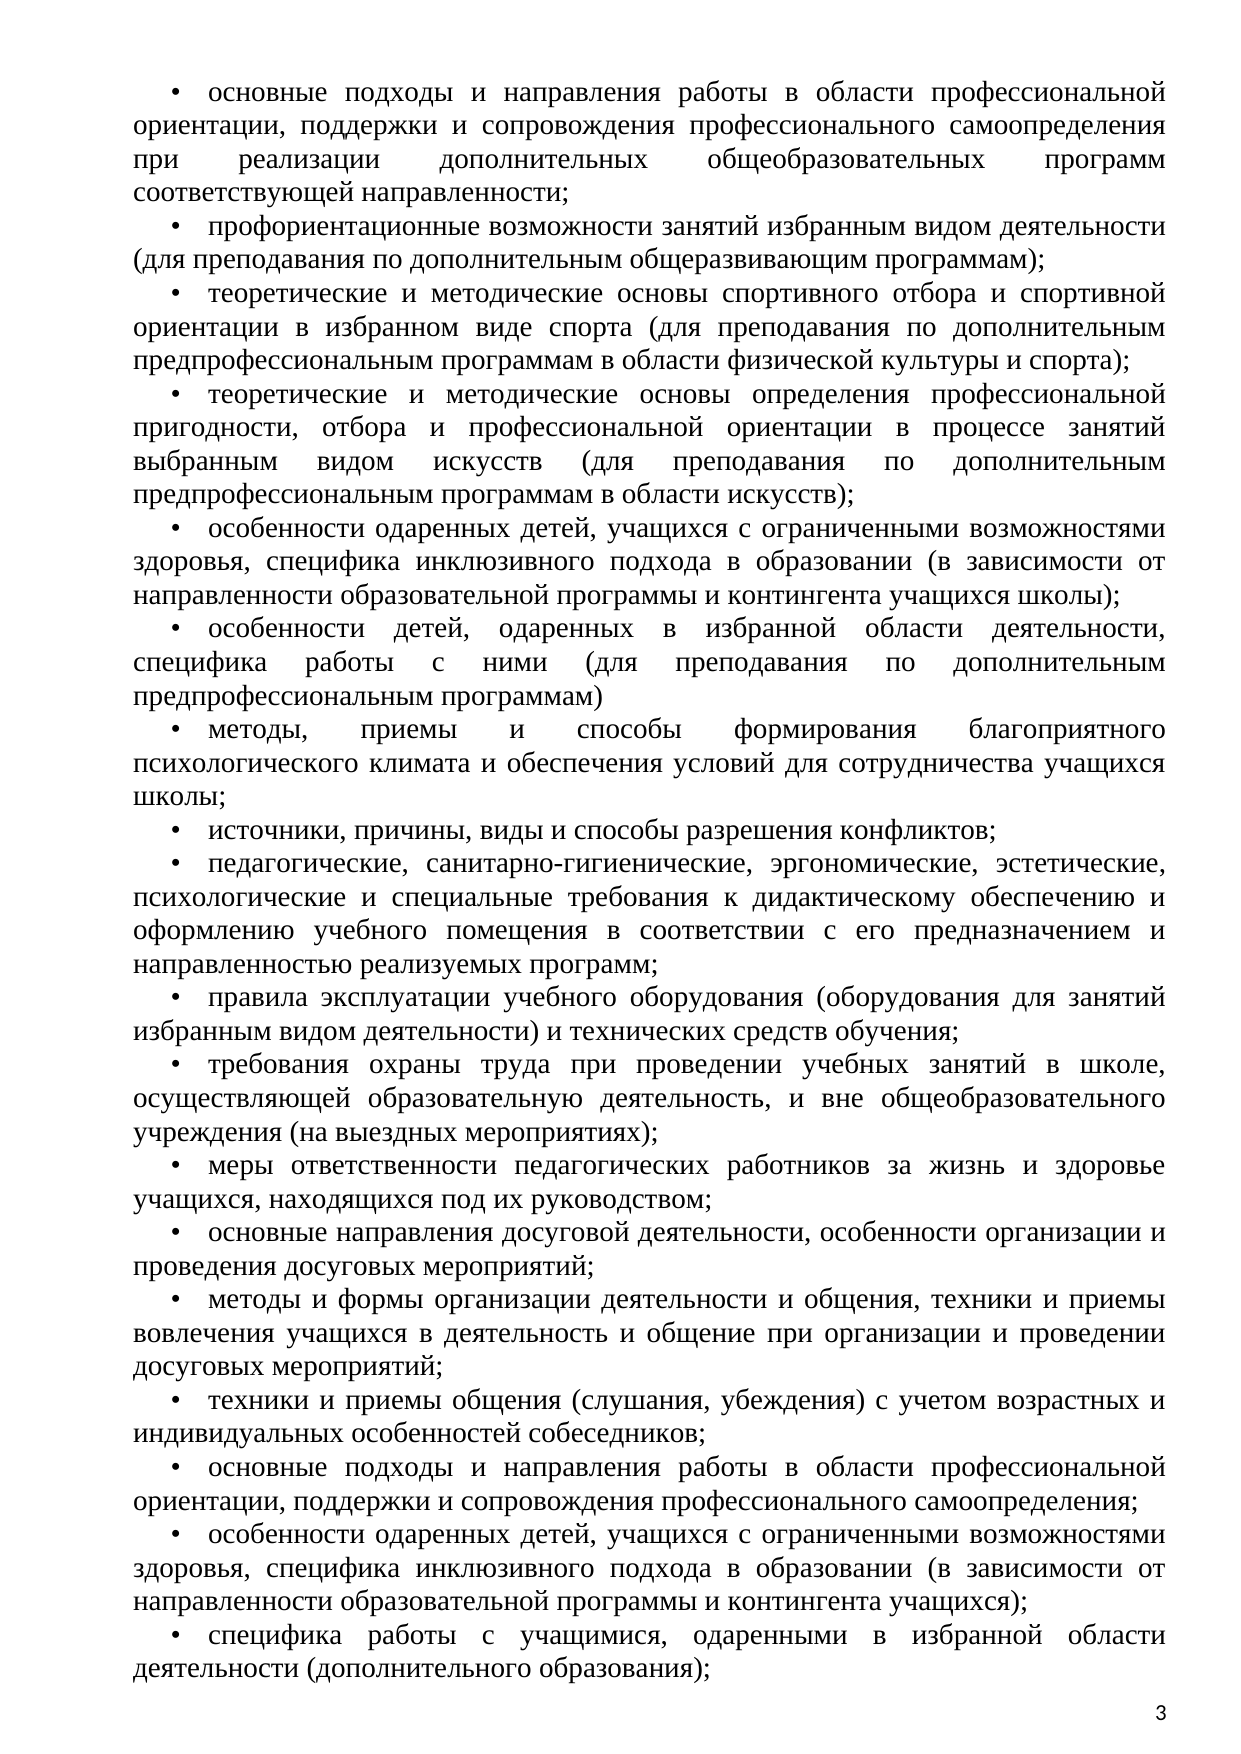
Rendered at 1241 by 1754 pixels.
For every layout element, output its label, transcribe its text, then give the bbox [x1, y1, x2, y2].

list профориентационные возможности занятий избранным видом деятельности (для преподавания по дополнительным общеразвивающим программам); [133, 208, 1167, 275]
list особенности одаренных детей, учащихся с ограниченными возможностями здоровья, специфика инклюзивного подхода в образовании (в зависимости от направленности образовательной программы и контингента учащихся школы); [133, 510, 1167, 611]
list особенности детей, одаренных в избранной области деятельности, специфика работы с ними (для преподавания по дополнительным предпрофессиональным программам) [133, 611, 1167, 711]
list основные подходы и направления работы в области профессиональной ориентации, поддержки и сопровождения профессионального самоопределения; [133, 1449, 1167, 1516]
list педагогические, санитарно-гигиенические, эргономические, эстетические, психологические и специальные требования к дидактическому обеспечению и оформлению учебного помещения в соответствии с его предназначением и направленностью реализуемых программ; [133, 845, 1167, 979]
list источники, причины, виды и способы разрешения конфликтов; [133, 812, 1167, 845]
list требования охраны труда при проведении учебных занятий в школе, осуществляющей образовательную деятельность, и вне общеобразовательного учреждения (на выездных мероприятиях); [133, 1047, 1167, 1147]
list правила эксплуатации учебного оборудования (оборудования для занятий избранным видом деятельности) и технических средств обучения; [133, 979, 1167, 1047]
list методы, приемы и способы формирования благоприятного психологического климата и обеспечения условий для сотрудничества учащихся школы; [133, 711, 1167, 812]
list методы и формы организации деятельности и общения, техники и приемы вовлечения учащихся в деятельность и общение при организации и проведении досуговых мероприятий; [133, 1281, 1167, 1382]
list особенности одаренных детей, учащихся с ограниченными возможностями здоровья, специфика инклюзивного подхода в образовании (в зависимости от направленности образовательной программы и контингента учащихся); [133, 1516, 1167, 1617]
list теоретические и методические основы спортивного отбора и спортивной ориентации в избранном виде спорта (для преподавания по дополнительным предпрофессиональным программам в области физической культуры и спорта); [133, 275, 1167, 376]
list теоретические и методические основы определения профессиональной пригодности, отбора и профессиональной ориентации в процессе занятий выбранным видом искусств (для преподавания по дополнительным предпрофессиональным программам в области искусств); [133, 376, 1167, 510]
list основные направления досуговой деятельности, особенности организации и проведения досуговых мероприятий; [133, 1214, 1167, 1281]
list основные подходы и направления работы в области профессиональной ориентации, поддержки и сопровождения профессионального самоопределения при реализации дополнительных общеобразовательных программ соответствующей направленности; [133, 74, 1167, 208]
list меры ответственности педагогических работников за жизнь и здоровье учащихся, находящихся под их руководством; [133, 1147, 1167, 1214]
list техники и приемы общения (слушания, убеждения) с учетом возрастных и индивидуальных особенностей собеседников; [133, 1382, 1167, 1449]
list специфика работы с учащимися, одаренными в избранной области деятельности (дополнительного образования); [133, 1617, 1167, 1684]
